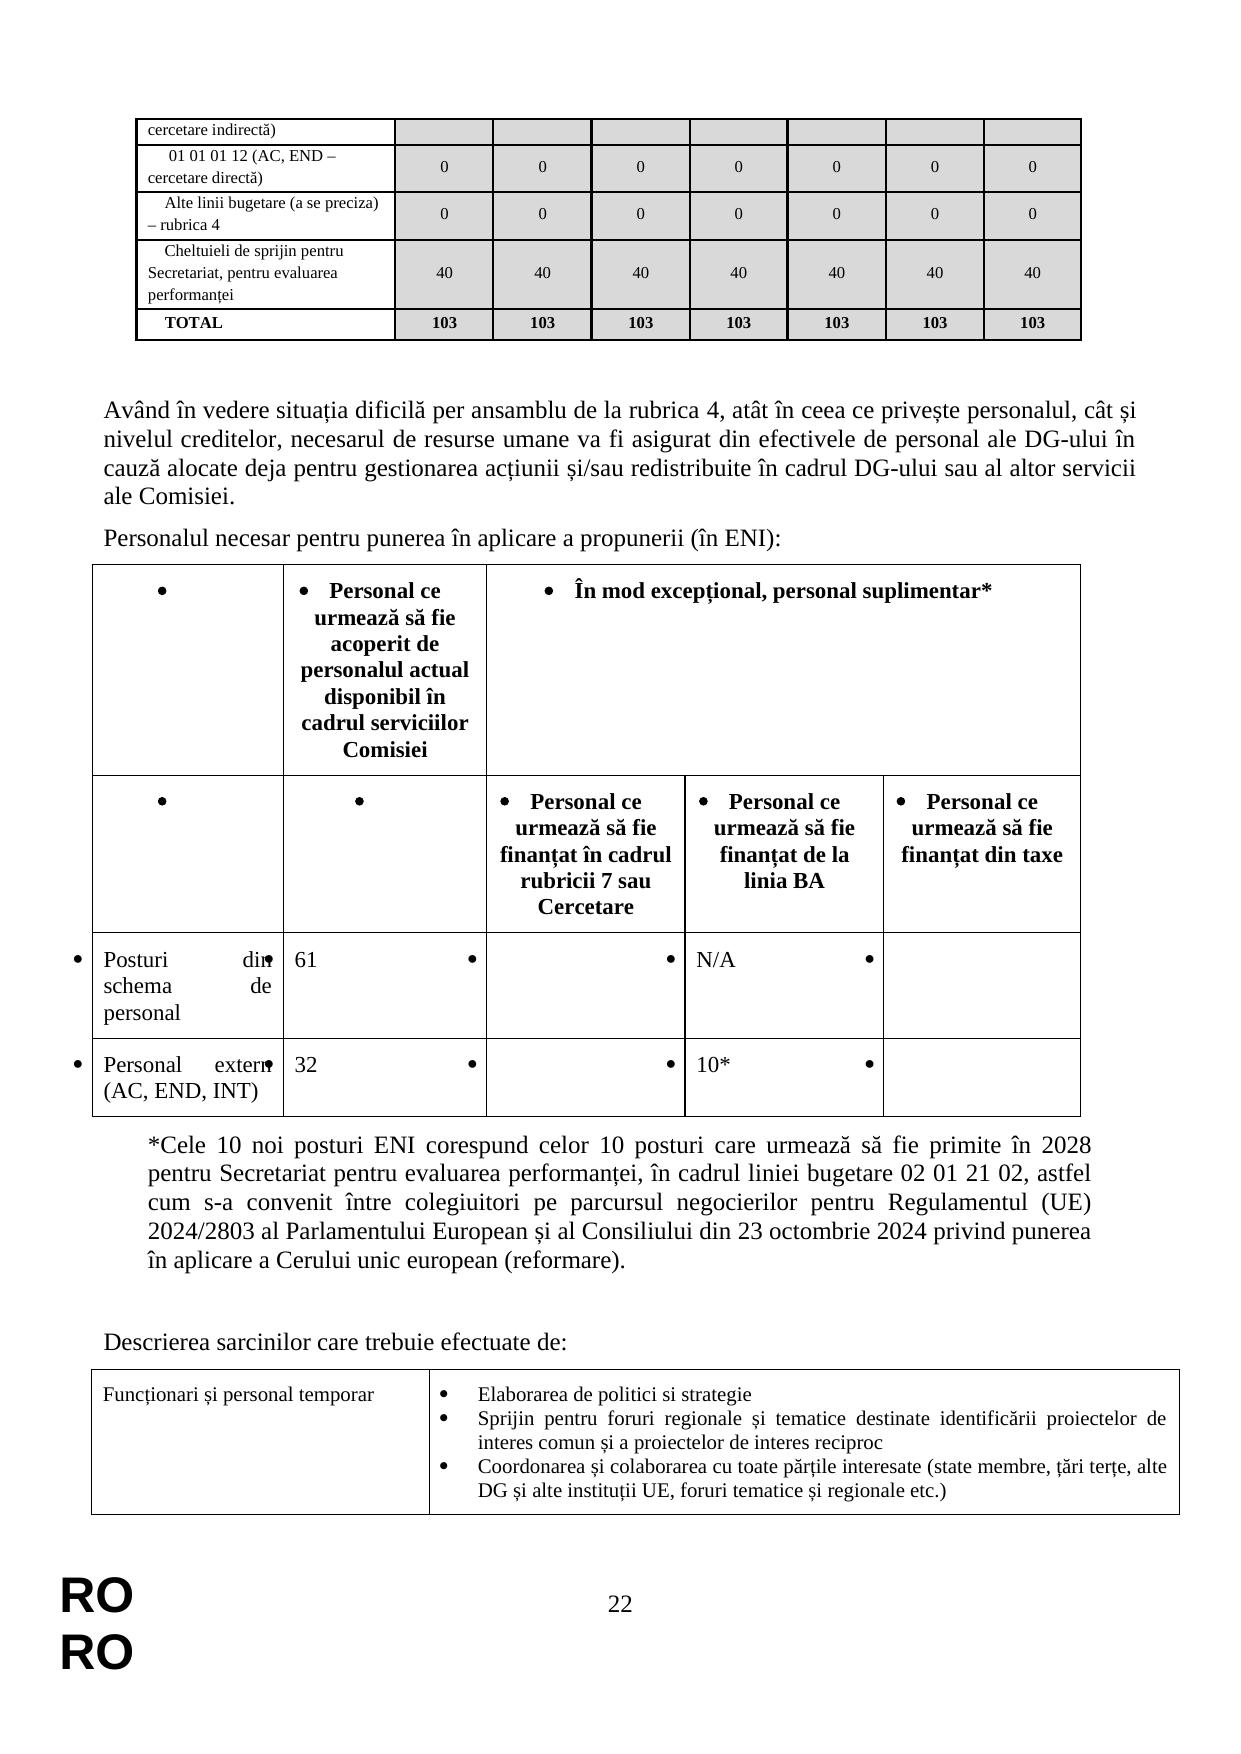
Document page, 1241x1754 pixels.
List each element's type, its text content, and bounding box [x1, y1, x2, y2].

table_cell 0 [691, 120, 786, 144]
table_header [430, 1370, 1179, 1514]
table_cell [884, 933, 1080, 1037]
table_cell 103 [494, 310, 590, 339]
table_cell 103 [789, 310, 885, 339]
table_cell [487, 933, 684, 1037]
table_header În mod excepțional, personal suplimentar* [487, 565, 1080, 774]
table_cell N/A [686, 933, 883, 1037]
table_cell Posturi din schema de personal [93, 933, 283, 1037]
table_cell 32 [284, 1039, 486, 1116]
table_cell 40 [789, 241, 885, 308]
table_cell 0 [396, 193, 492, 239]
table_cell Personal extern (AC, END, INT) [93, 1039, 283, 1116]
table_cell TOTAL [138, 310, 394, 339]
table_cell 61 [284, 933, 486, 1037]
table_cell 10* [686, 1039, 883, 1116]
table_cell 40 [887, 241, 983, 308]
table_cell Personal ce urmează să fie finanțat din taxe [884, 776, 1080, 932]
text Descrierea sarcinilor care trebuie efectuate de: [103, 1327, 1137, 1356]
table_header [92, 1370, 429, 1514]
table_cell Personal ce urmează să fie finanțat de la linia BA [686, 776, 883, 932]
table_cell 103 [985, 310, 1080, 339]
table_cell 103 [691, 310, 786, 339]
table_cell Cheltuieli de sprijin pentru Secretariat, pentru evaluarea performanței [138, 241, 394, 308]
table_cell [884, 1039, 1080, 1116]
table_cell 0 [593, 120, 689, 144]
table_cell 0 [494, 146, 590, 191]
table_header [93, 565, 283, 774]
table_cell 01 01 01 12 (AC, END – cercetare directă) [138, 146, 394, 191]
table_cell 0 [593, 146, 689, 191]
table_cell 0 [593, 193, 689, 239]
table_cell 103 [396, 310, 492, 339]
table_cell 0 [985, 146, 1080, 191]
table_cell 0 [691, 193, 786, 239]
table_cell 40 [593, 241, 689, 308]
table_cell 0 [396, 146, 492, 191]
table_cell 0 [985, 193, 1080, 239]
table_cell 103 [887, 310, 983, 339]
table_cell 0 [494, 193, 590, 239]
text Personalul necesar pentru punerea în aplicare a propunerii (în ENI): [103, 523, 1092, 551]
table_cell 40 [691, 241, 786, 308]
table_cell 40 [494, 241, 590, 308]
table_cell [93, 776, 283, 932]
text Având în vedere situația dificilă per ansamblu de la rubrica 4, atât în ceea ce privește personalul, cât și nivelul creditelor, necesarul de resurse umane va fi asigurat din efectivele de personal ale DG-ului în cauză alocate deja pentru gestionarea acțiunii și/sau redistribuite în cadrul DG-ului sau al altor servicii ale Comisiei. [103, 395, 1137, 510]
table_cell 0 [789, 193, 885, 239]
table_cell 0 [396, 120, 492, 144]
table_cell 0 [789, 146, 885, 191]
table_cell 40 [396, 241, 492, 308]
table_cell [284, 776, 486, 932]
table_cell 0 [691, 146, 786, 191]
table_cell 0 [494, 120, 590, 144]
table_cell 0 [887, 120, 983, 144]
table_cell Personal ce urmează să fie finanțat în cadrul rubricii 7 sau Cercetare [487, 776, 684, 932]
table_cell 103 [593, 310, 689, 339]
table_cell 0 [985, 120, 1080, 144]
table_cell 0 [887, 146, 983, 191]
table_cell 0 [887, 193, 983, 239]
table_cell [487, 1039, 684, 1116]
table_cell Alte linii bugetare (a se preciza) – rubrica 4 [138, 193, 394, 239]
table_cell 40 [985, 241, 1080, 308]
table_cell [138, 120, 394, 144]
table_cell 0 [789, 120, 885, 144]
text *Cele 10 noi posturi ENI corespund celor 10 posturi care urmează să fie primite în 2028 pentru Secretariat pentru evaluarea performanței, în cadrul liniei bugetare 02 01 21 02, astfel cum s-a convenit între colegiuitori pe parcursul negocierilor pentru Regulamentul (UE) 2024/2803 al Parlamentului European și al Consiliului din 23 octombrie 2024 privind punerea în aplicare a Cerului unic european (reformare). [148, 1130, 1092, 1273]
table_header Personal ce urmează să fie acoperit de personalul actual disponibil în cadrul serviciilor Comisiei [284, 565, 486, 774]
